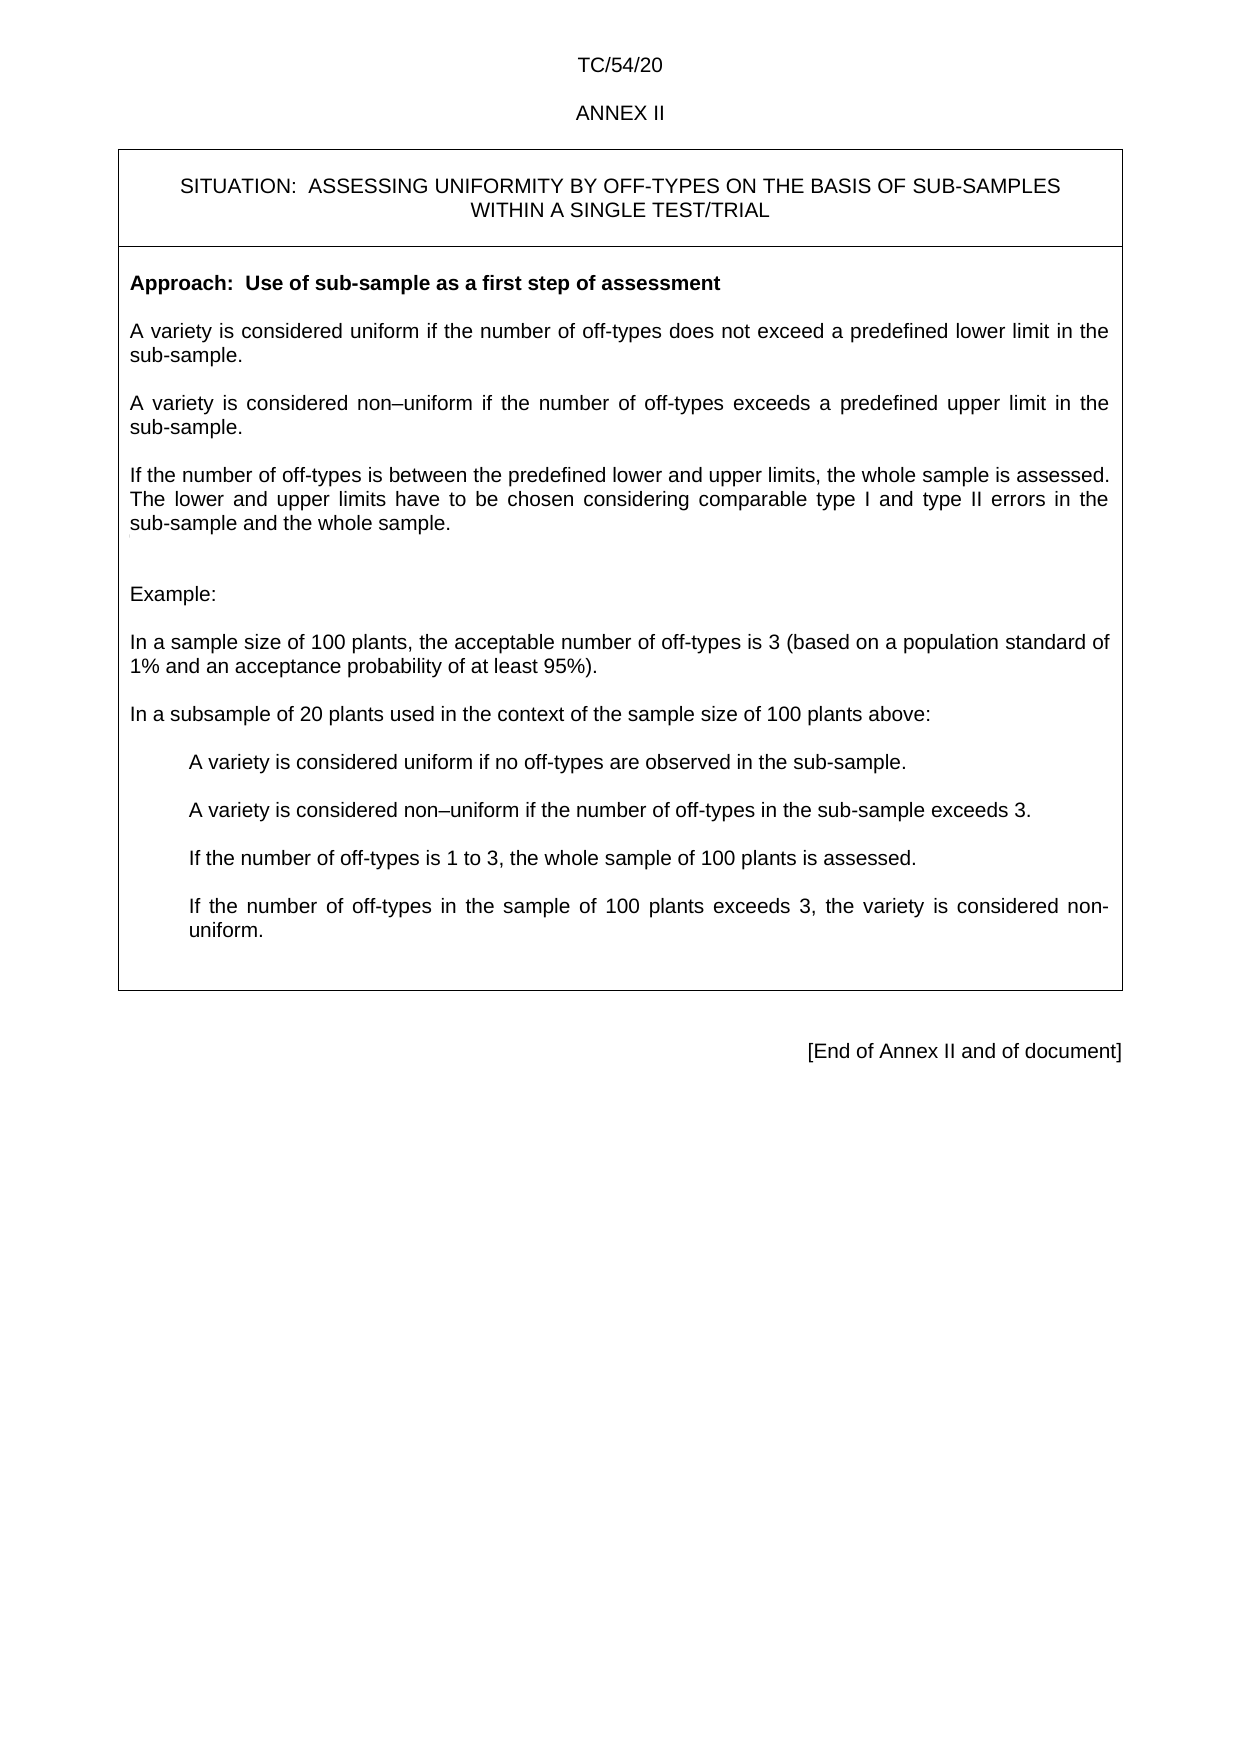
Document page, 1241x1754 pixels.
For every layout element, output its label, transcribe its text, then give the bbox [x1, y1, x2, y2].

table_header SITUATION: ASSESSING UNIFORMITY BY OFF-TYPES ON THE BASIS OF SUB-SAMPLES WITHIN A SINGLE TEST/TRIAL [119, 150, 1122, 246]
table_cell Approach: Use of sub-sample as a first step of assessment A variety is considered uniform if the number of off-types does not exceed a predefined lower limit in the sub-sample. A variety is considered non–uniform if the number of off-types exceeds a predefined upper limit in the sub-sample. If the number of off-types is between the predefined lower and upper limits, the whole sample is assessed. The lower and upper limits have to be chosen considering comparable type I and type II errors in the sub-sample and the whole sample. Example: In a sample size of 100 plants, the acceptable number of off-types is 3 (based on a population standard of 1% and an acceptance probability of at least 95%). In a subsample of 20 plants used in the context of the sample size of 100 plants above: A variety is considered uniform if no off-types are observed in the sub-sample. A variety is considered non–uniform if the number of off-types in the sub-sample exceeds 3. If the number of off-types is 1 to 3, the whole sample of 100 plants is assessed. If the number of off-types in the sample of 100 plants exceeds 3, the variety is considered non-uniform. [119, 247, 1122, 989]
text [End of Annex II and of document] [118, 1038, 1122, 1062]
